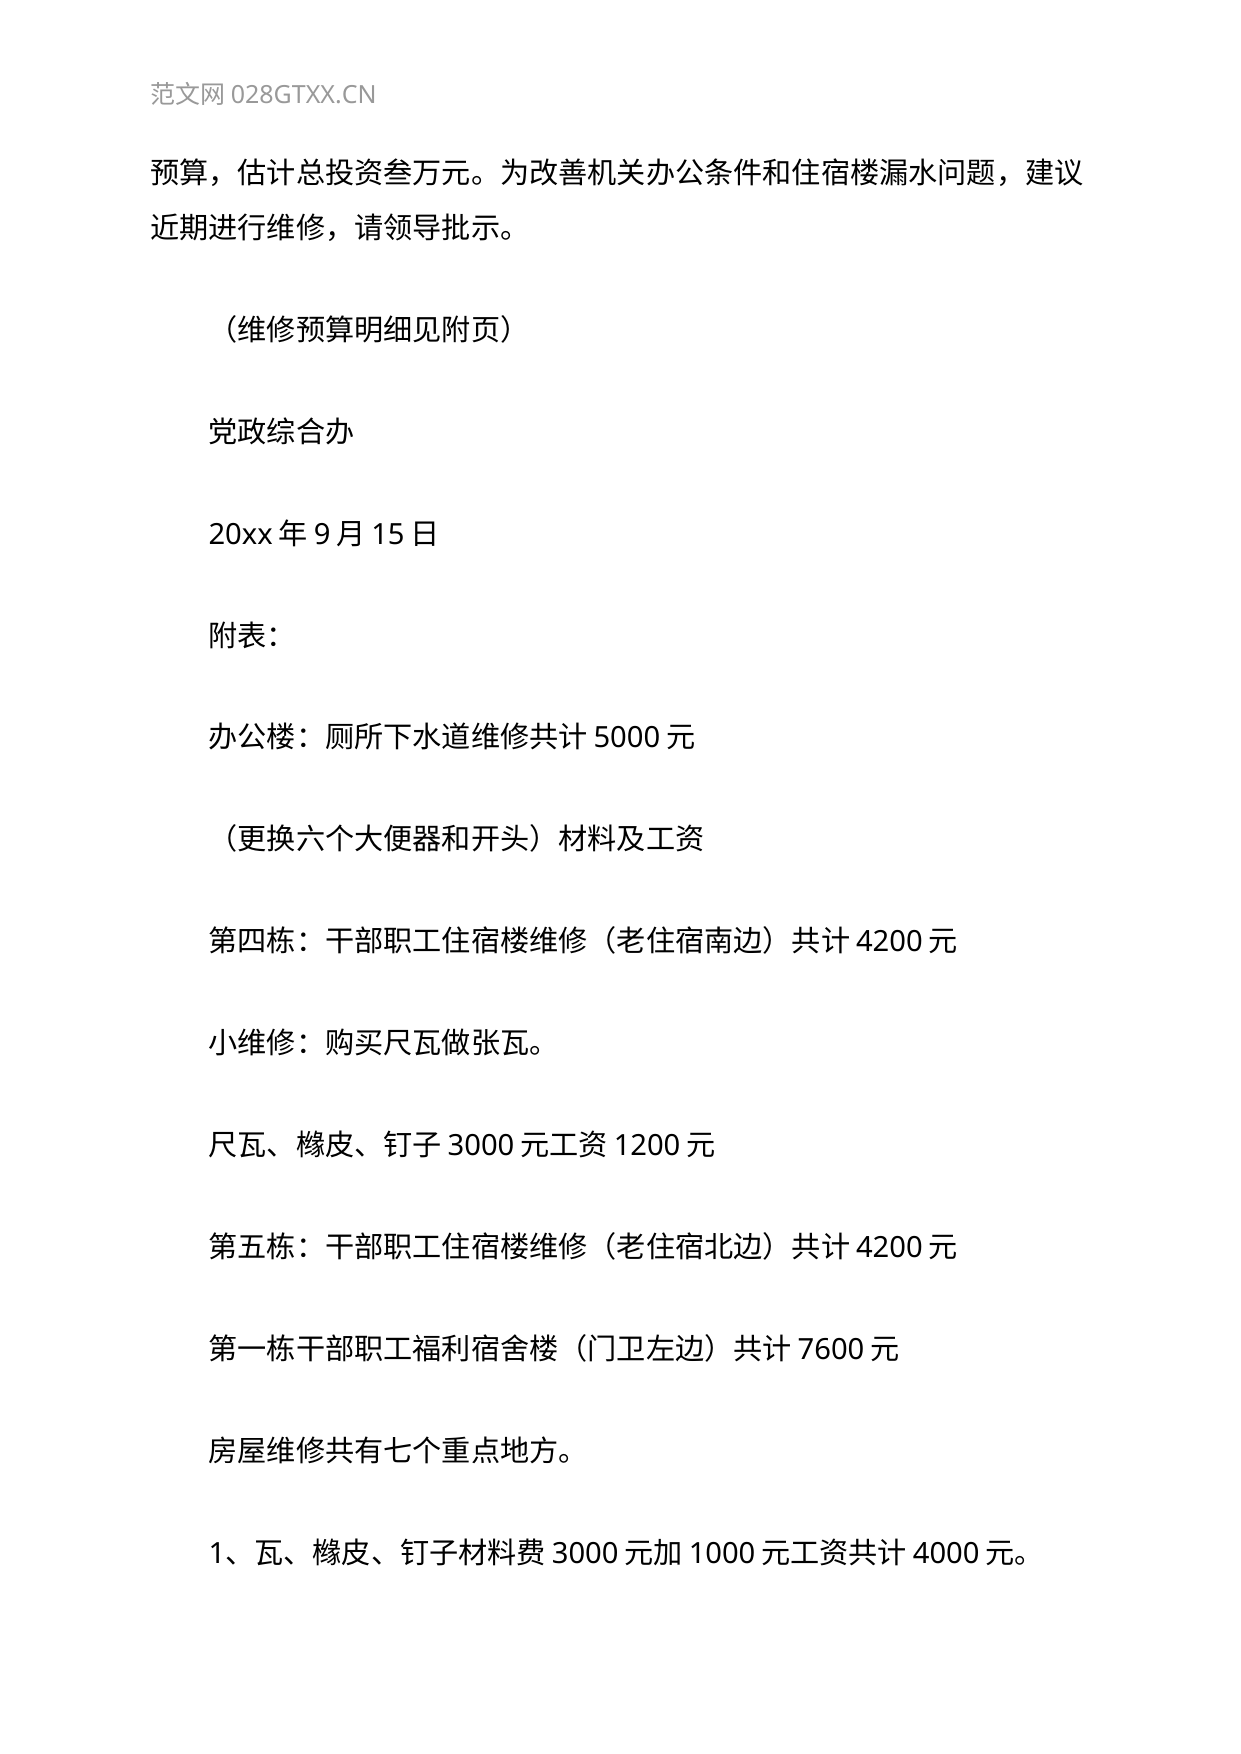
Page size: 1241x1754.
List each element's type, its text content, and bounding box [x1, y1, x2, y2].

text 党政综合办 [150, 408, 1090, 451]
text 房屋维修共有七个重点地方。 [150, 1427, 1090, 1470]
text 小维修：购买尺瓦做张瓦。 [150, 1020, 1090, 1062]
text 第四栋：干部职工住宿楼维修（老住宿南边）共计4200元 [150, 918, 1090, 960]
text （维修预算明细见附页） [150, 307, 1090, 349]
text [150, 150, 1090, 247]
text 第五栋：干部职工住宿楼维修（老住宿北边）共计4200元 [150, 1223, 1090, 1266]
text 1、瓦、橼皮、钉子材料费3000元加1000元工资共计4000元。 [150, 1529, 1090, 1572]
text （更换六个大便器和开头）材料及工资 [150, 816, 1090, 858]
text 尺瓦、橼皮、钉子3000元工资1200元 [150, 1121, 1090, 1164]
text 办公楼：厕所下水道维修共计5000元 [150, 714, 1090, 756]
text 附表： [150, 612, 1090, 654]
text 第一栋干部职工福利宿舍楼（门卫左边）共计7600元 [150, 1325, 1090, 1368]
text 20xx年9月15日 [150, 510, 1090, 553]
